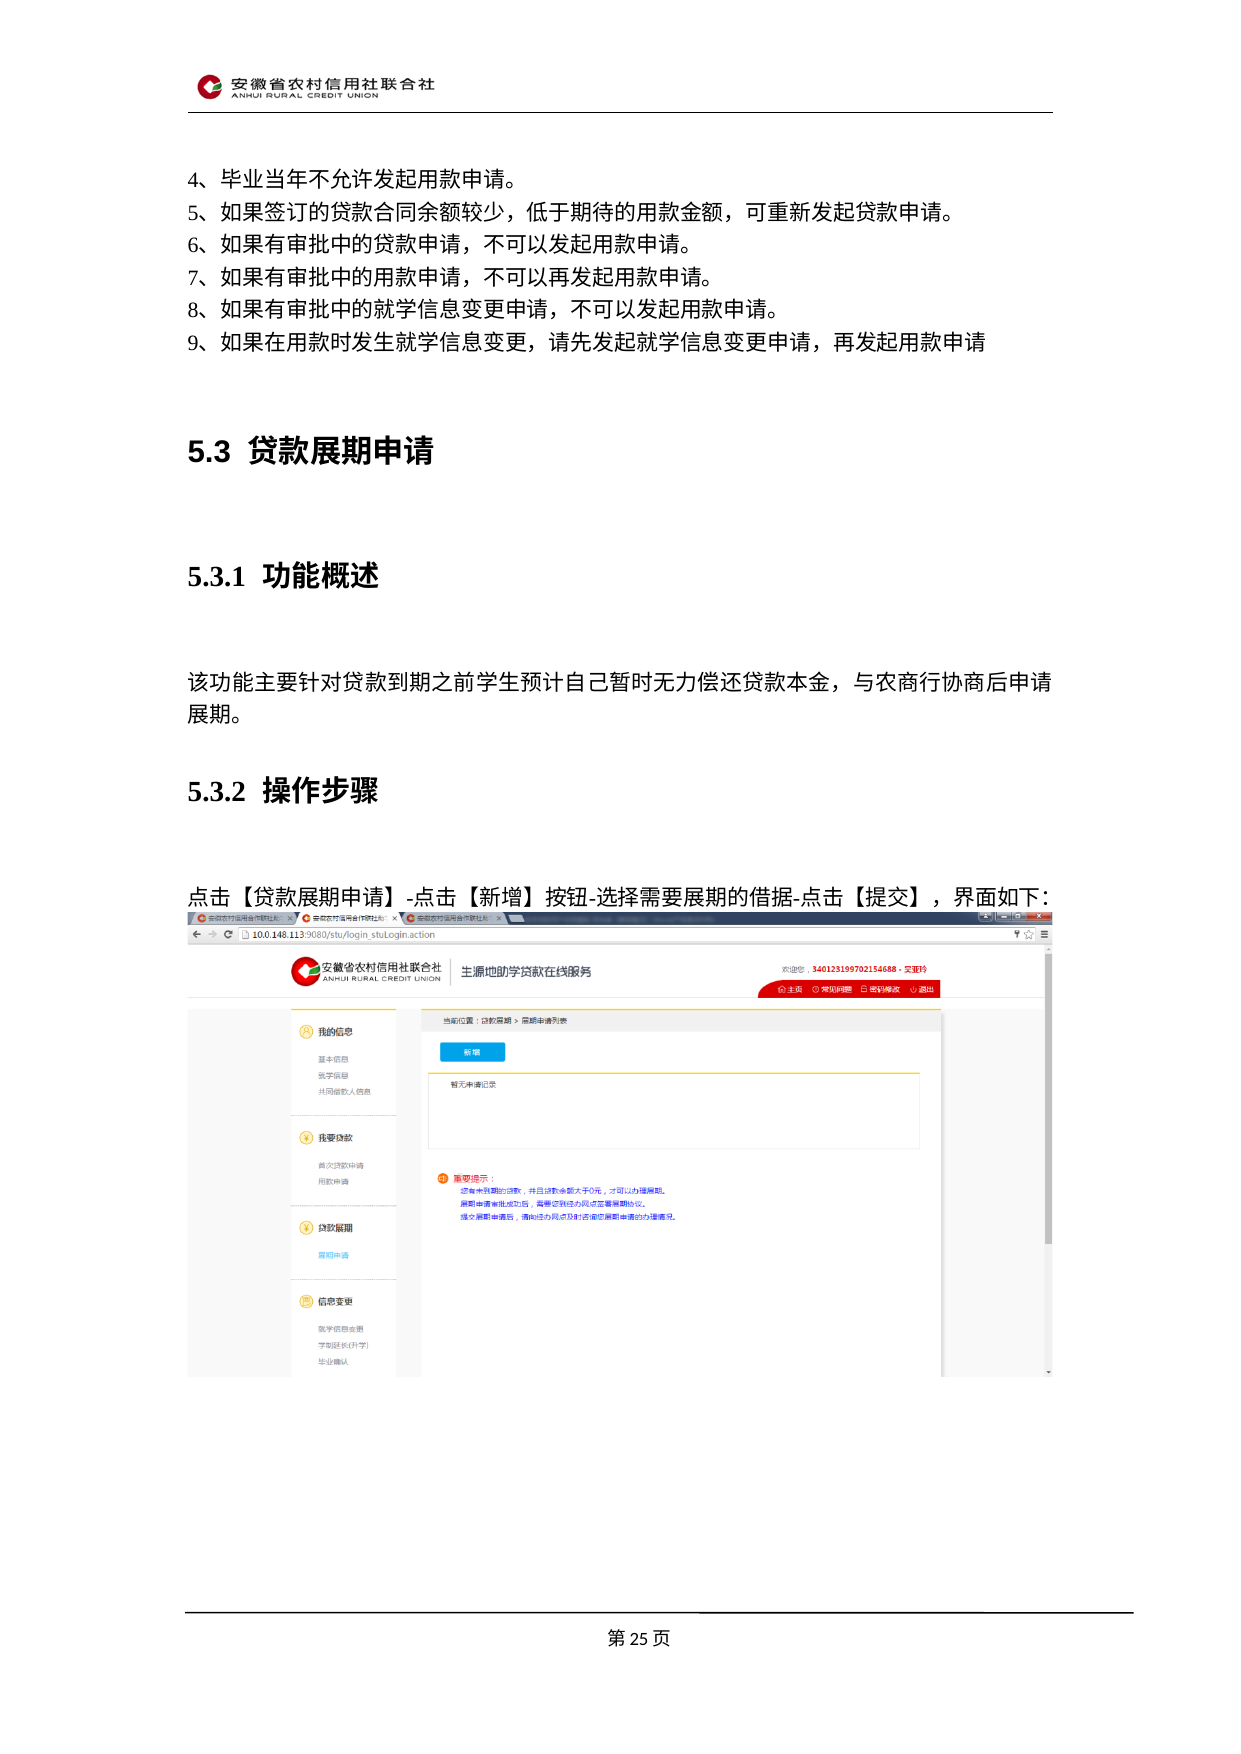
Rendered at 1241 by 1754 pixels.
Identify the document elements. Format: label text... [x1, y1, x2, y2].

subtitle 功能概述 [187, 542, 1053, 607]
subtitle 操作步骤 [187, 757, 1053, 822]
picture [187, 912, 1053, 1377]
text 该功能主要针对贷款到期之前学生预计自己暂时无力偿还贷款本金，与农商行协商后申请展期。 [187, 664, 1053, 729]
subtitle 贷款展期申请 [187, 417, 1053, 482]
picture [188, 62, 450, 111]
text 8、如果有审批中的就学信息变更申请，不可以发起用款申请。 [187, 292, 1053, 324]
text 点击【贷款展期申请】-点击【新增】按钮-选择需要展期的借据-点击【提交】，界面如下： [187, 879, 1053, 912]
text 4、毕业当年不允许发起用款申请。 [187, 162, 1053, 194]
text 9、如果在用款时发生就学信息变更，请先发起就学信息变更申请，再发起用款申请 [187, 324, 1053, 357]
text 6、如果有审批中的贷款申请，不可以发起用款申请。 [187, 227, 1053, 259]
text 5、如果签订的贷款合同余额较少，低于期待的用款金额，可重新发起贷款申请。 [187, 194, 1053, 227]
text 7、如果有审批中的用款申请，不可以再发起用款申请。 [187, 259, 1053, 292]
